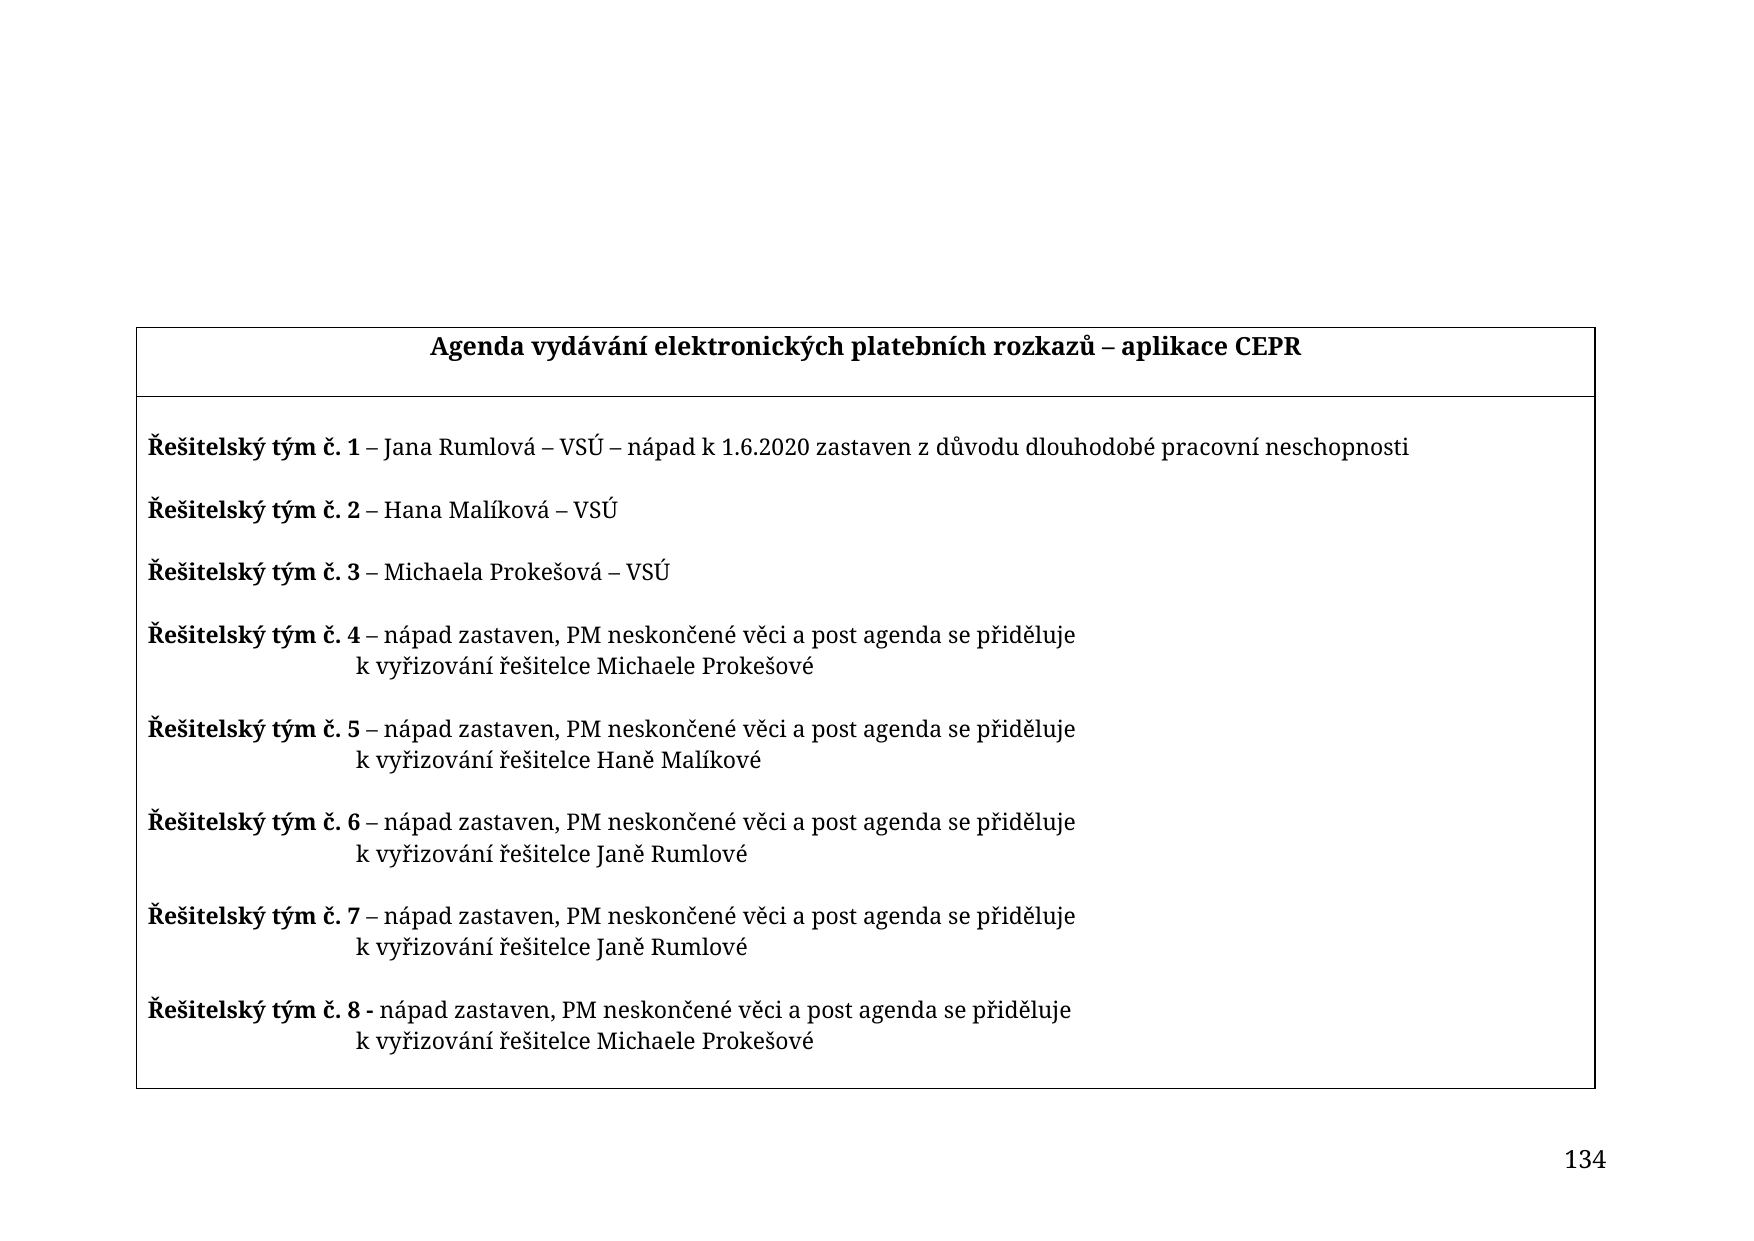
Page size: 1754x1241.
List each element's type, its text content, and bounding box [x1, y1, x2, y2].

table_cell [137, 397, 1594, 1088]
table_header Agenda vydávání elektronických platebních rozkazů – aplikace CEPR [137, 328, 1594, 396]
